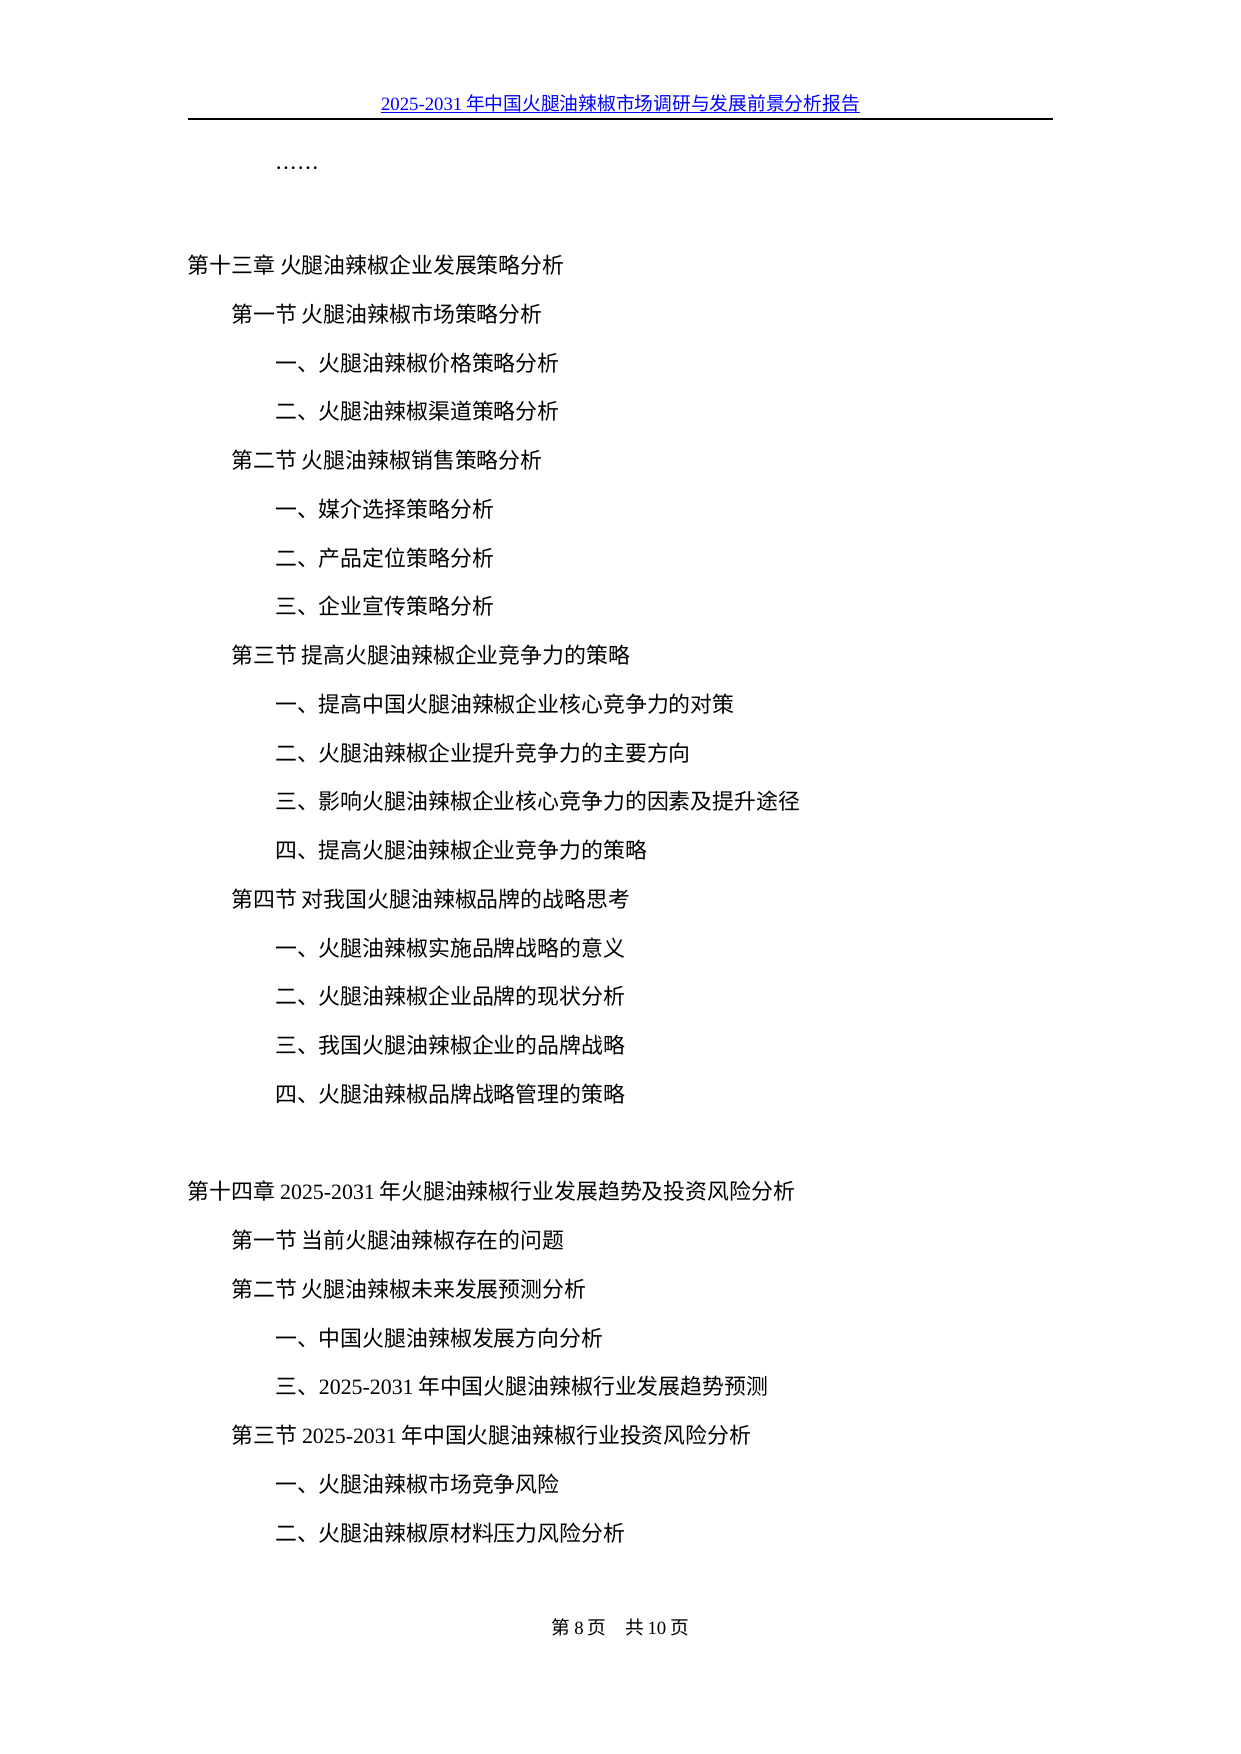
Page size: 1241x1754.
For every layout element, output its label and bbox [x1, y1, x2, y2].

text [187, 150, 1053, 1548]
